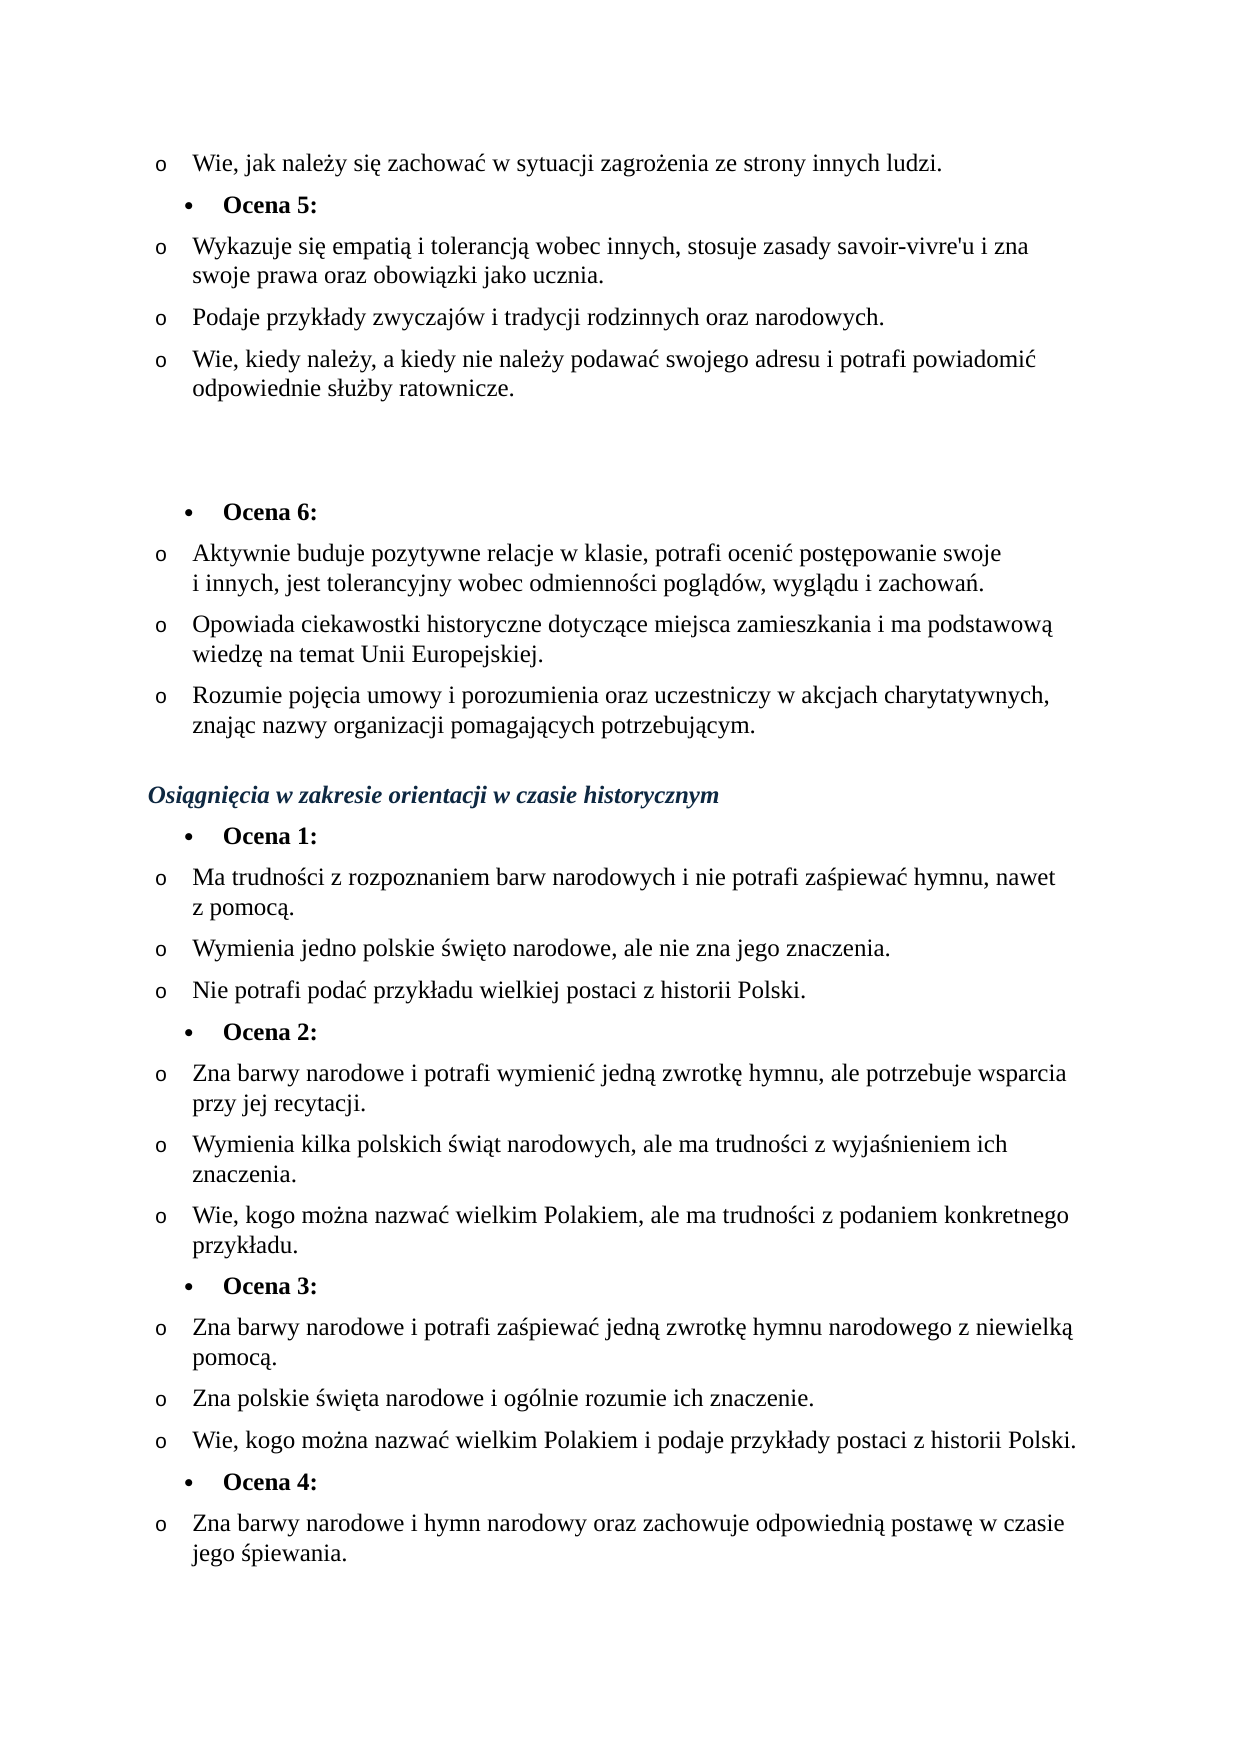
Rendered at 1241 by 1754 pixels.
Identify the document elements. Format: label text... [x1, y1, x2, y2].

list Wie, kogo można nazwać wielkim Polakiem, ale ma trudności z podaniem konkretnego przykładu. [154, 1200, 1093, 1258]
list Rozumie pojęcia umowy i porozumienia oraz uczestniczy w akcjach charytatywnych, znając nazwy organizacji pomagających potrzebującym. [154, 680, 1093, 738]
list Wykazuje się empatią i tolerancją wobec innych, stosuje zasady savoir-vivre'u i zna swoje prawa oraz obowiązki jako ucznia. [154, 231, 1093, 289]
list Zna barwy narodowe i potrafi wymienić jedną zwrotkę hymnu, ale potrzebuje wsparcia przy jej recytacji. [154, 1058, 1093, 1117]
list Zna barwy narodowe i hymn narodowy oraz zachowuje odpowiednią postawę w czasie jego śpiewania. [154, 1508, 1093, 1567]
text Osiągnięcia w zakresie orientacji w czasie historycznym [148, 751, 1093, 808]
list Wymienia kilka polskich świąt narodowych, ale ma trudności z wyjaśnieniem ich znaczenia. [154, 1129, 1093, 1188]
list Ocena 6: [185, 497, 1093, 526]
list Ocena 3: [185, 1271, 1093, 1300]
list Wie, jak należy się zachować w sytuacji zagrożenia ze strony innych ludzi. [154, 148, 1093, 177]
list Zna polskie święta narodowe i ogólnie rozumie ich znaczenie. [154, 1383, 1093, 1413]
list Wie, kogo można nazwać wielkim Polakiem i podaje przykłady postaci z historii Polski. [154, 1425, 1093, 1455]
list Wie, kiedy należy, a kiedy nie należy podawać swojego adresu i potrafi powiadomić odpowiednie służby ratownicze. [154, 344, 1093, 402]
list Ocena 4: [185, 1467, 1093, 1496]
list Podaje przykłady zwyczajów i tradycji rodzinnych oraz narodowych. [154, 302, 1093, 331]
list Ocena 1: [185, 821, 1093, 850]
list Aktywnie buduje pozytywne relacje w klasie, potrafi ocenić postępowanie swoje i innych, jest tolerancyjny wobec odmienności poglądów, wyglądu i zachowań. [154, 538, 1093, 597]
list Nie potrafi podać przykładu wielkiej postaci z historii Polski. [154, 975, 1093, 1005]
list Ocena 2: [185, 1017, 1093, 1046]
list Ma trudności z rozpoznaniem barw narodowych i nie potrafi zaśpiewać hymnu, nawet z pomocą. [154, 862, 1093, 921]
list Zna barwy narodowe i potrafi zaśpiewać jedną zwrotkę hymnu narodowego z niewielką pomocą. [154, 1312, 1093, 1371]
list Wymienia jedno polskie święto narodowe, ale nie zna jego znaczenia. [154, 933, 1093, 963]
list Ocena 5: [185, 190, 1093, 218]
list Opowiada ciekawostki historyczne dotyczące miejsca zamieszkania i ma podstawową wiedzę na temat Unii Europejskiej. [154, 609, 1093, 668]
